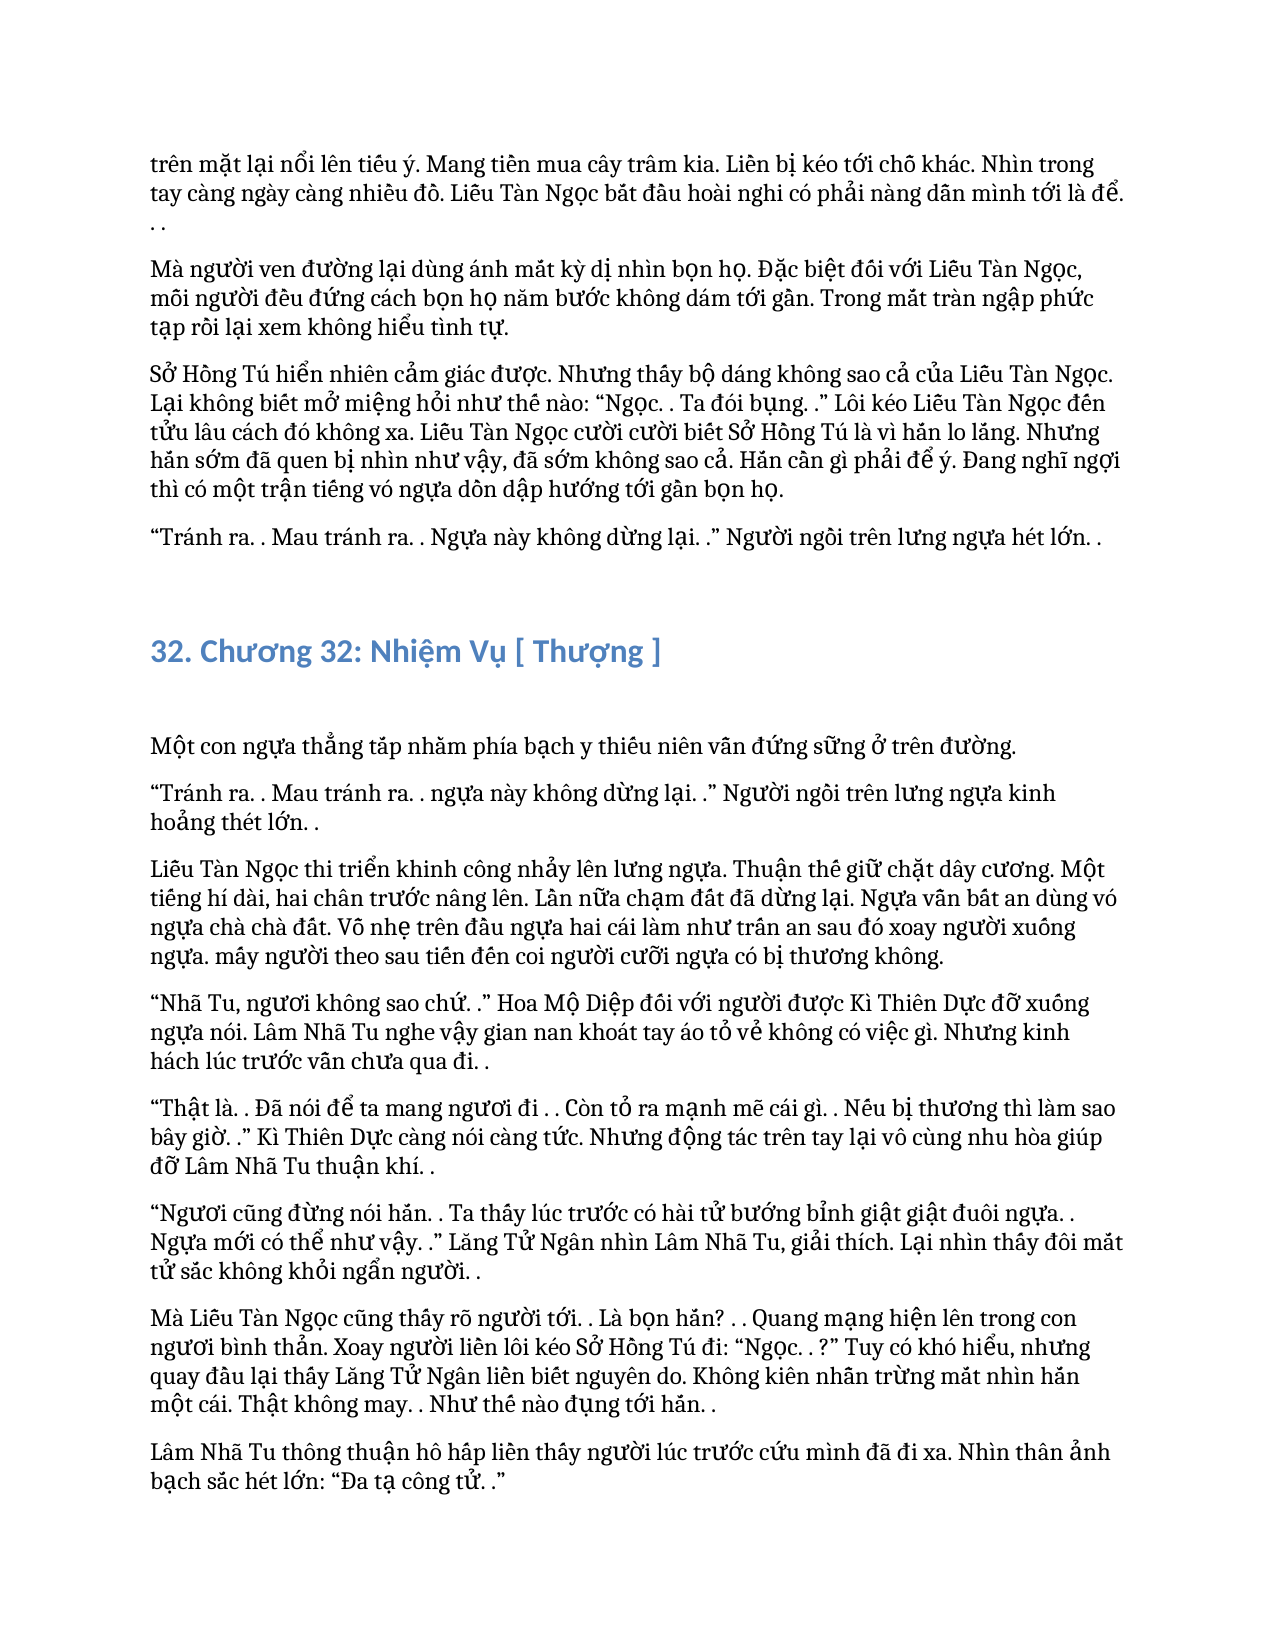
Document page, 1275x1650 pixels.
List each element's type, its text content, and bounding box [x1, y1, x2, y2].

text Lâm Nhã Tu thông thuận hô hấp liền thấy người lúc trước cứu mình đã đi xa. Nhìn thân ảnh bạch sắc hét lớn: “Đa tạ công tử. .” [150, 1438, 1125, 1495]
text Sở Hồng Tú hiển nhiên cảm giác được. Nhưng thấy bộ dáng không sao cả của Liễu Tàn Ngọc. Lại không biết mở miệng hỏi như thế nào: “Ngọc. . Ta đói bụng. .” Lôi kéo Liễu Tàn Ngọc đến tửu lâu cách đó không xa. Liễu Tàn Ngọc cười cười biết Sở Hồng Tú là vì hắn lo lắng. Nhưng hắn sớm đã quen bị nhìn như vậy, đã sớm không sao cả. Hắn cần gì phải để ý. Đang nghĩ ngợi thì có một trận tiếng vó ngựa dồn dập hướng tới gần bọn họ. [150, 360, 1125, 504]
subtitle 32. Chương 32: Nhiệm Vụ [ Thượng ] [150, 629, 1125, 670]
text “Tránh ra. . Mau tránh ra. . ngựa này không dừng lại. .” Người ngồi trên lưng ngựa kinh hoảng thét lớn. . [150, 779, 1125, 837]
text Mà Liễu Tàn Ngọc cũng thấy rõ người tới. . Là bọn hắn? . . Quang mạng hiện lên trong con ngươi bình thản. Xoay người liền lôi kéo Sở Hồng Tú đi: “Ngọc. . ?” Tuy có khó hiểu, nhưng quay đầu lại thấy Lăng Tử Ngân liền biết nguyên do. Không kiên nhẫn trừng mắt nhìn hắn một cái. Thật không may. . Như thế nào đụng tới hắn. . [150, 1304, 1125, 1419]
text “Nhã Tu, ngươi không sao chứ. .” Hoa Mộ Diệp đối với người được Kì Thiên Dực đỡ xuống ngựa nói. Lâm Nhã Tu nghe vậy gian nan khoát tay áo tỏ vẻ không có việc gì. Nhưng kinh hách lúc trước vẫn chưa qua đi. . [150, 989, 1125, 1075]
text “Tránh ra. . Mau tránh ra. . Ngựa này không dừng lại. .” Người ngồi trên lưng ngựa hét lớn. . [150, 522, 1125, 609]
text Một con ngựa thẳng tắp nhằm phía bạch y thiếu niên vẫn đứng sững ở trên đường. [150, 674, 1125, 760]
text “Ngươi cũng đừng nói hắn. . Ta thấy lúc trước có hài tử bướng bỉnh giật giật đuôi ngựa. . Ngựa mới có thể như vậy. .” Lăng Tử Ngân nhìn Lâm Nhã Tu, giải thích. Lại nhìn thấy đôi mắt tử sắc không khỏi ngẩn người. . [150, 1199, 1125, 1285]
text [150, 150, 1125, 236]
text Mà người ven đường lại dùng ánh mắt kỳ dị nhìn bọn họ. Đặc biệt đối với Liễu Tàn Ngọc, mỗi người đều đứng cách bọn họ năm bước không dám tới gần. Trong mắt tràn ngập phức tạp rồi lại xem không hiểu tình tự. [150, 255, 1125, 341]
text Liễu Tàn Ngọc thi triển khinh công nhảy lên lưng ngựa. Thuận thế giữ chặt dây cương. Một tiếng hí dài, hai chân trước nâng lên. Lần nữa chạm đất đã dừng lại. Ngựa vẫn bất an dùng vó ngựa chà chà đất. Vỗ nhẹ trên đầu ngựa hai cái làm như trấn an sau đó xoay người xuống ngựa. mấy người theo sau tiến đến coi người cưỡi ngựa có bị thương không. [150, 855, 1125, 970]
text “Thật là. . Đã nói để ta mang ngươi đi . . Còn tỏ ra mạnh mẽ cái gì. . Nếu bị thương thì làm sao bây giờ. .” Kì Thiên Dực càng nói càng tức. Nhưng động tác trên tay lại vô cùng nhu hòa giúp đỡ Lâm Nhã Tu thuận khí. . [150, 1094, 1125, 1180]
